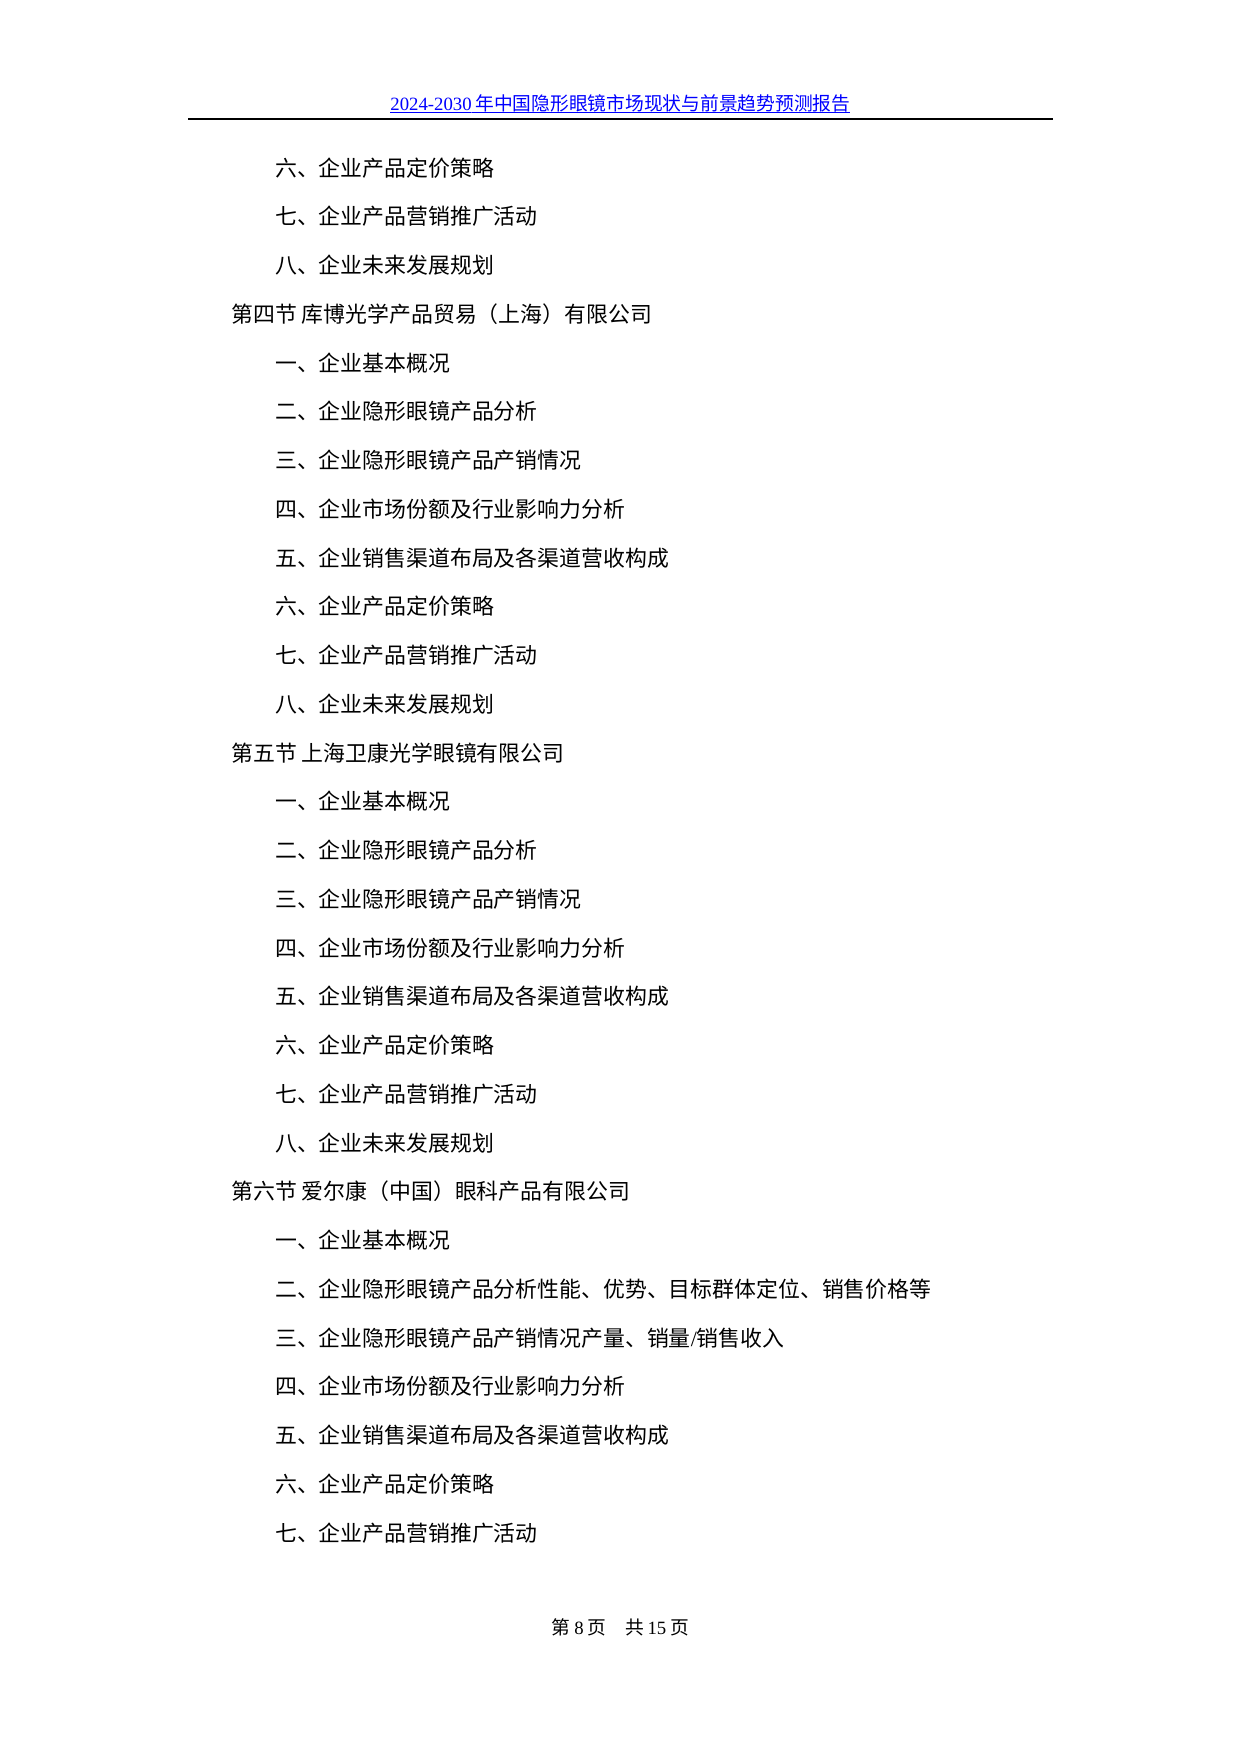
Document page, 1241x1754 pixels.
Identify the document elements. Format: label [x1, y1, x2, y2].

text [187, 150, 1053, 1548]
